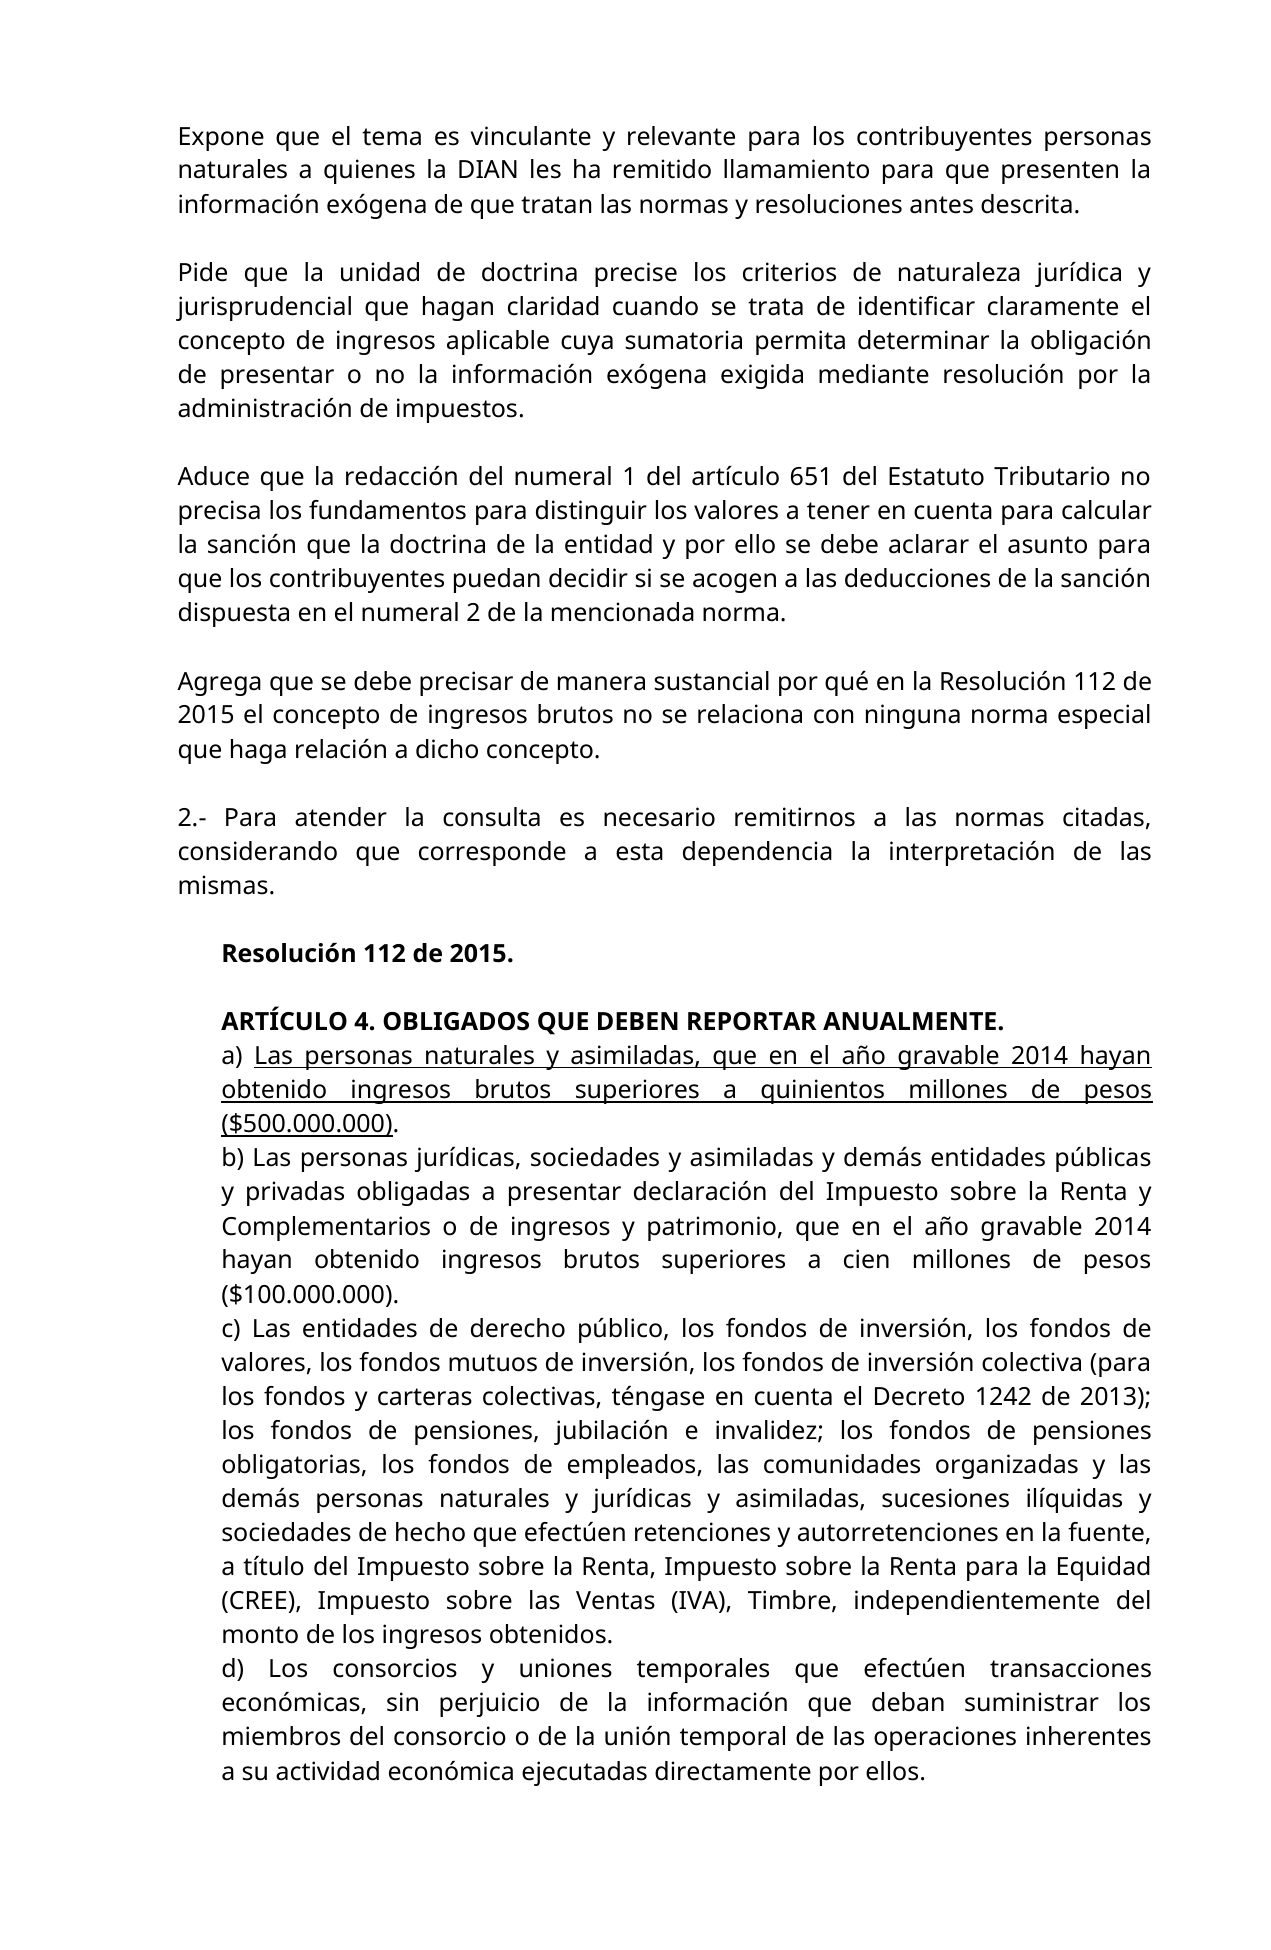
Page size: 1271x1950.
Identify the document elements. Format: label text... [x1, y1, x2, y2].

text Resolución 112 de 2015. [221, 936, 1153, 970]
text Expone que el tema es vinculante y relevante para los contribuyentes personas naturales a quienes la DIAN les ha remitido llamamiento para que presenten la información exógena de que tratan las normas y resoluciones antes descrita. [177, 118, 1153, 220]
text c) Las entidades de derecho público, los fondos de inversión, los fondos de valores, los fondos mutuos de inversión, los fondos de inversión colectiva (para los fondos y carteras colectivas, téngase en cuenta el Decreto 1242 de 2013); los fondos de pensiones, jubilación e invalidez; los fondos de pensiones obligatorias, los fondos de empleados, las comunidades organizadas y las demás personas naturales y jurídicas y asimiladas, sucesiones ilíquidas y sociedades de hecho que efectúen retenciones y autorretenciones en la fuente, a título del Impuesto sobre la Renta, Impuesto sobre la Renta para la Equidad (CREE), Impuesto sobre las Ventas (IVA), Timbre, independientemente del monto de los ingresos obtenidos. [221, 1310, 1153, 1651]
text Agrega que se debe precisar de manera sustancial por qué en la Resolución 112 de 2015 el concepto de ingresos brutos no se relaciona con ninguna norma especial que haga relación a dicho concepto. [177, 663, 1153, 765]
text b) Las personas jurídicas, sociedades y asimiladas y demás entidades públicas y privadas obligadas a presentar declaración del Impuesto sobre la Renta y Complementarios o de ingresos y patrimonio, que en el año gravable 2014 hayan obtenido ingresos brutos superiores a cien millones de pesos ($100.000.000). [221, 1140, 1153, 1310]
text Aduce que la redacción del numeral 1 del artículo 651 del Estatuto Tributario no precisa los fundamentos para distinguir los valores a tener en cuenta para calcular la sanción que la doctrina de la entidad y por ello se debe aclarar el asunto para que los contribuyentes puedan decidir si se acogen a las deducciones de la sanción dispuesta en el numeral 2 de la mencionada norma. [177, 459, 1153, 629]
text a) Las personas naturales y asimiladas, que en el año gravable 2014 hayan obtenido ingresos brutos superiores a quinientos millones de pesos ($500.000.000). [221, 1038, 1153, 1101]
text a) Las personas naturales y asimiladas, que en el año gravable 2014 hayan obtenido ingresos brutos superiores a quinientos millones de pesos ($500.000.000). [221, 1103, 1153, 1140]
text 2.- Para atender la consulta es necesario remitirnos a las normas citadas, considerando que corresponde a esta dependencia la interpretación de las mismas. [177, 799, 1153, 902]
text ARTÍCULO 4. OBLIGADOS QUE DEBEN REPORTAR ANUALMENTE. [221, 1004, 1153, 1038]
text d) Los consorcios y uniones temporales que efectúen transacciones económicas, sin perjuicio de la información que deban suministrar los miembros del consorcio o de la unión temporal de las operaciones inherentes a su actividad económica ejecutadas directamente por ellos. [221, 1651, 1153, 1787]
text Pide que la unidad de doctrina precise los criterios de naturaleza jurídica y jurisprudencial que hagan claridad cuando se trata de identificar claramente el concepto de ingresos aplicable cuya sumatoria permita determinar la obligación de presentar o no la información exógena exigida mediante resolución por la administración de impuestos. [177, 254, 1153, 425]
